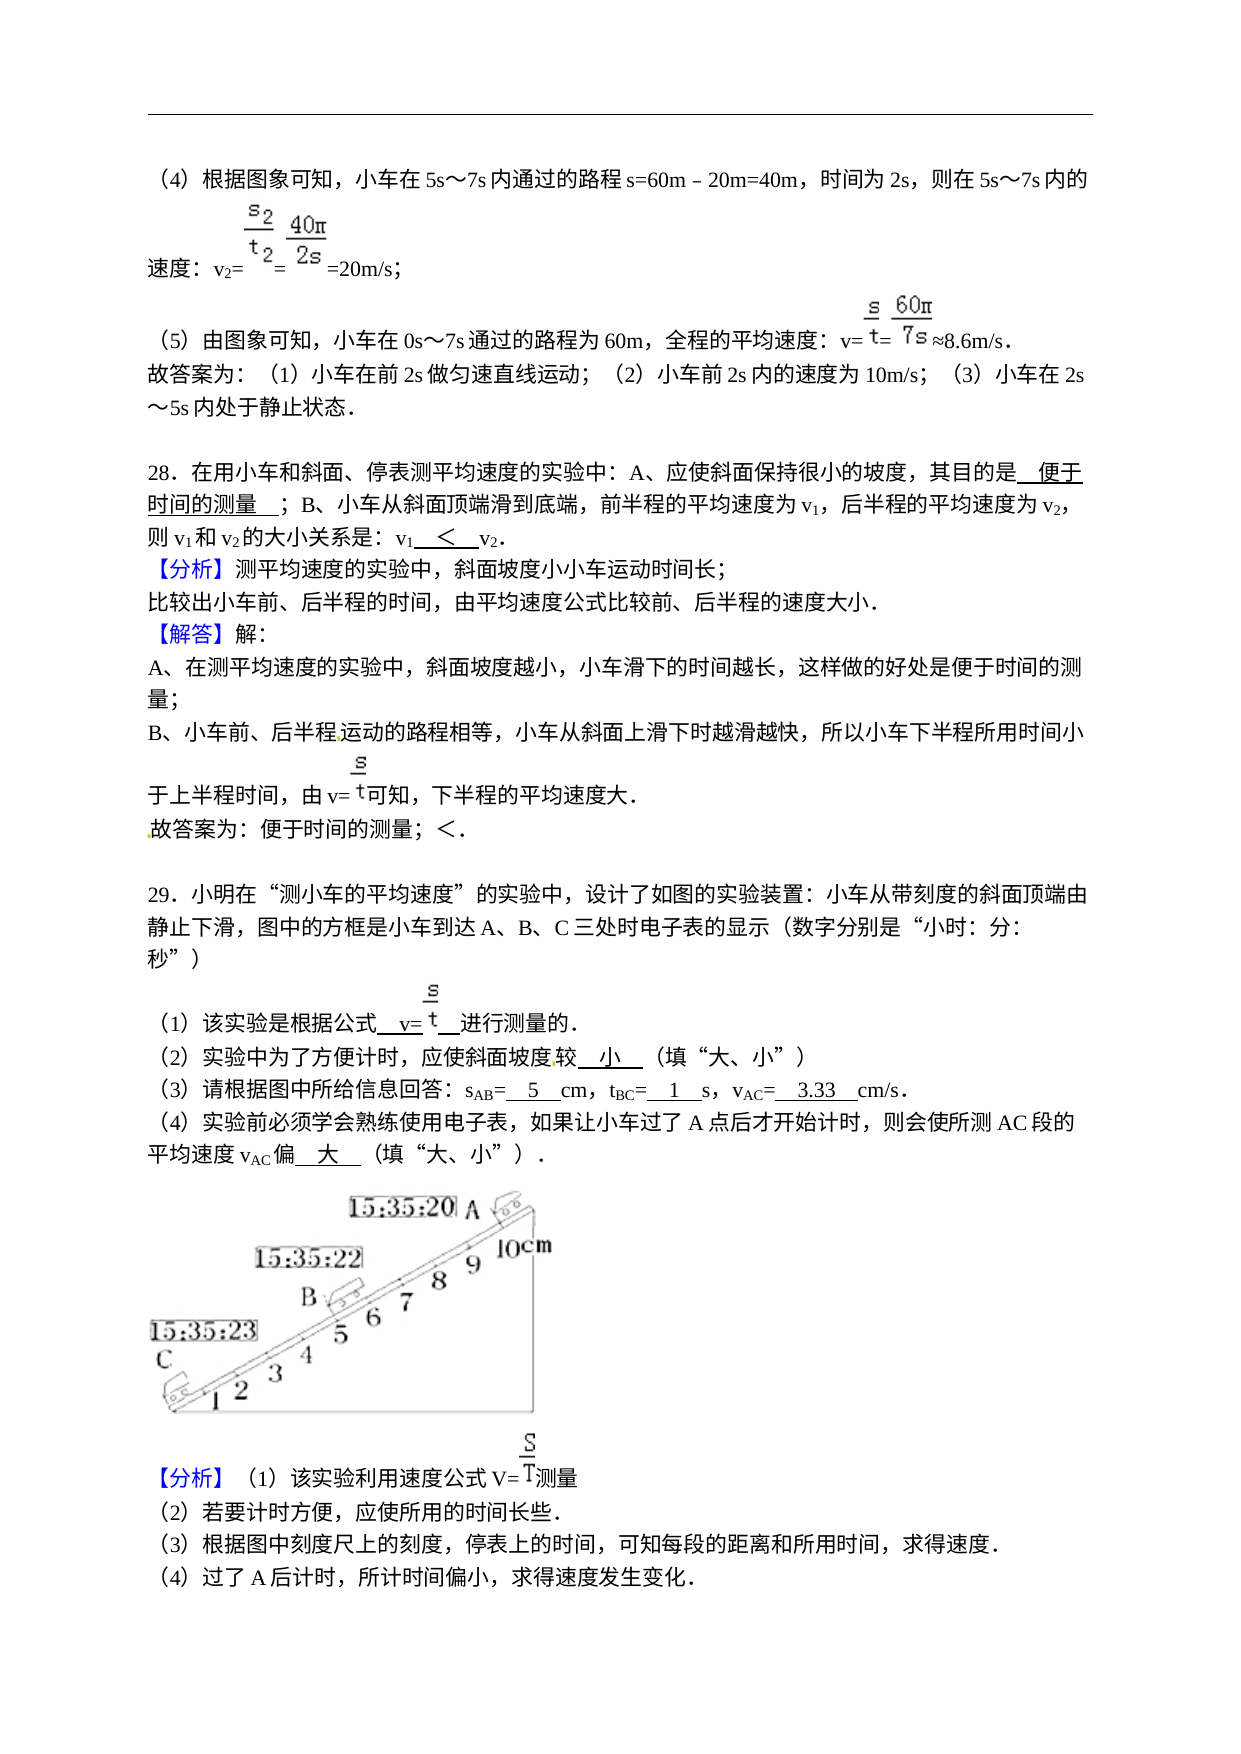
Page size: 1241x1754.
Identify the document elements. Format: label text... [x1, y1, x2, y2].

text （2）实验中为了方便计时，应使斜面坡度较 小 （填“大、小”） [148, 1039, 1093, 1072]
text 【分析】测平均速度的实验中，斜面坡度小小车运动时间长； [148, 552, 1093, 584]
picture [243, 194, 274, 267]
text （4）过了A后计时，所计时间偏小，求得速度发生变化． [148, 1559, 1093, 1592]
text （3）请根据图中所给信息回答：sAB= 5 cm，tBC= 1 s，vAC= 3.33 cm/s． [148, 1072, 1093, 1104]
picture [863, 292, 879, 347]
text 【分析】（1）该实验利用速度公式V=测量 [148, 1429, 1093, 1494]
text 故答案为：便于时间的测量；＜． [148, 812, 1093, 844]
picture [350, 747, 366, 802]
text （4）实验前必须学会熟练使用电子表，如果让小车过了A点后才开始计时，则会使所测AC段的平均速度vAC偏 大 （填“大、小”）． [148, 1104, 1093, 1169]
text （1）该实验是根据公式 v= 进行测量的． [148, 974, 1093, 1039]
text 28．在用小车和斜面、停表测平均速度的实验中：A、应使斜面保持很小的坡度，其目的是 便于时间的测量 ；B、小车从斜面顶端滑到底端，前半程的平均速度为v1，后半程的平均速度为v2，则v1和v2的大小关系是：v1 ＜ v2． [148, 454, 1093, 552]
text 故答案为：（1）小车在前2s做匀速直线运动；（2）小车前2s内的速度为10m/s；（3）小车在2s～5s内处于静止状态． [148, 357, 1093, 422]
text （5）由图象可知，小车在0s～7s通过的路程为60m，全程的平均速度：v==≈8.6m/s． [148, 292, 1093, 357]
picture [286, 211, 327, 267]
picture [147, 1185, 553, 1414]
text B、小车前、后半程运动的路程相等，小车从斜面上滑下时越滑越快，所以小车下半程所用时间小于上半程时间，由v=可知，下半程的平均速度大． [148, 714, 1093, 812]
text （4）根据图象可知，小车在5s～7s内通过的路程s=60m﹣20m=40m，时间为2s，则在5s～7s内的速度：v2===20m/s； [148, 162, 1093, 292]
text 比较出小车前、后半程的时间，由平均速度公式比较前、后半程的速度大小． [148, 584, 1093, 617]
text （3）根据图中刻度尺上的刻度，停表上的时间，可知每段的距离和所用时间，求得速度． [148, 1527, 1093, 1559]
text A、在测平均速度的实验中，斜面坡度越小，小车滑下的时间越长，这样做的好处是便于时间的测量； [148, 649, 1093, 714]
text 29．小明在“测小车的平均速度”的实验中，设计了如图的实验装置：小车从带刻度的斜面顶端由静止下滑，图中的方框是小车到达A、B、C三处时电子表的显示（数字分别是“小时：分：秒”） [148, 877, 1093, 974]
picture [891, 292, 933, 347]
text 【解答】解：[来源:学科网] [148, 617, 1093, 649]
picture [519, 1429, 535, 1485]
picture [422, 974, 439, 1030]
text （2）若要计时方便，应使所用的时间长些． [148, 1494, 1093, 1527]
